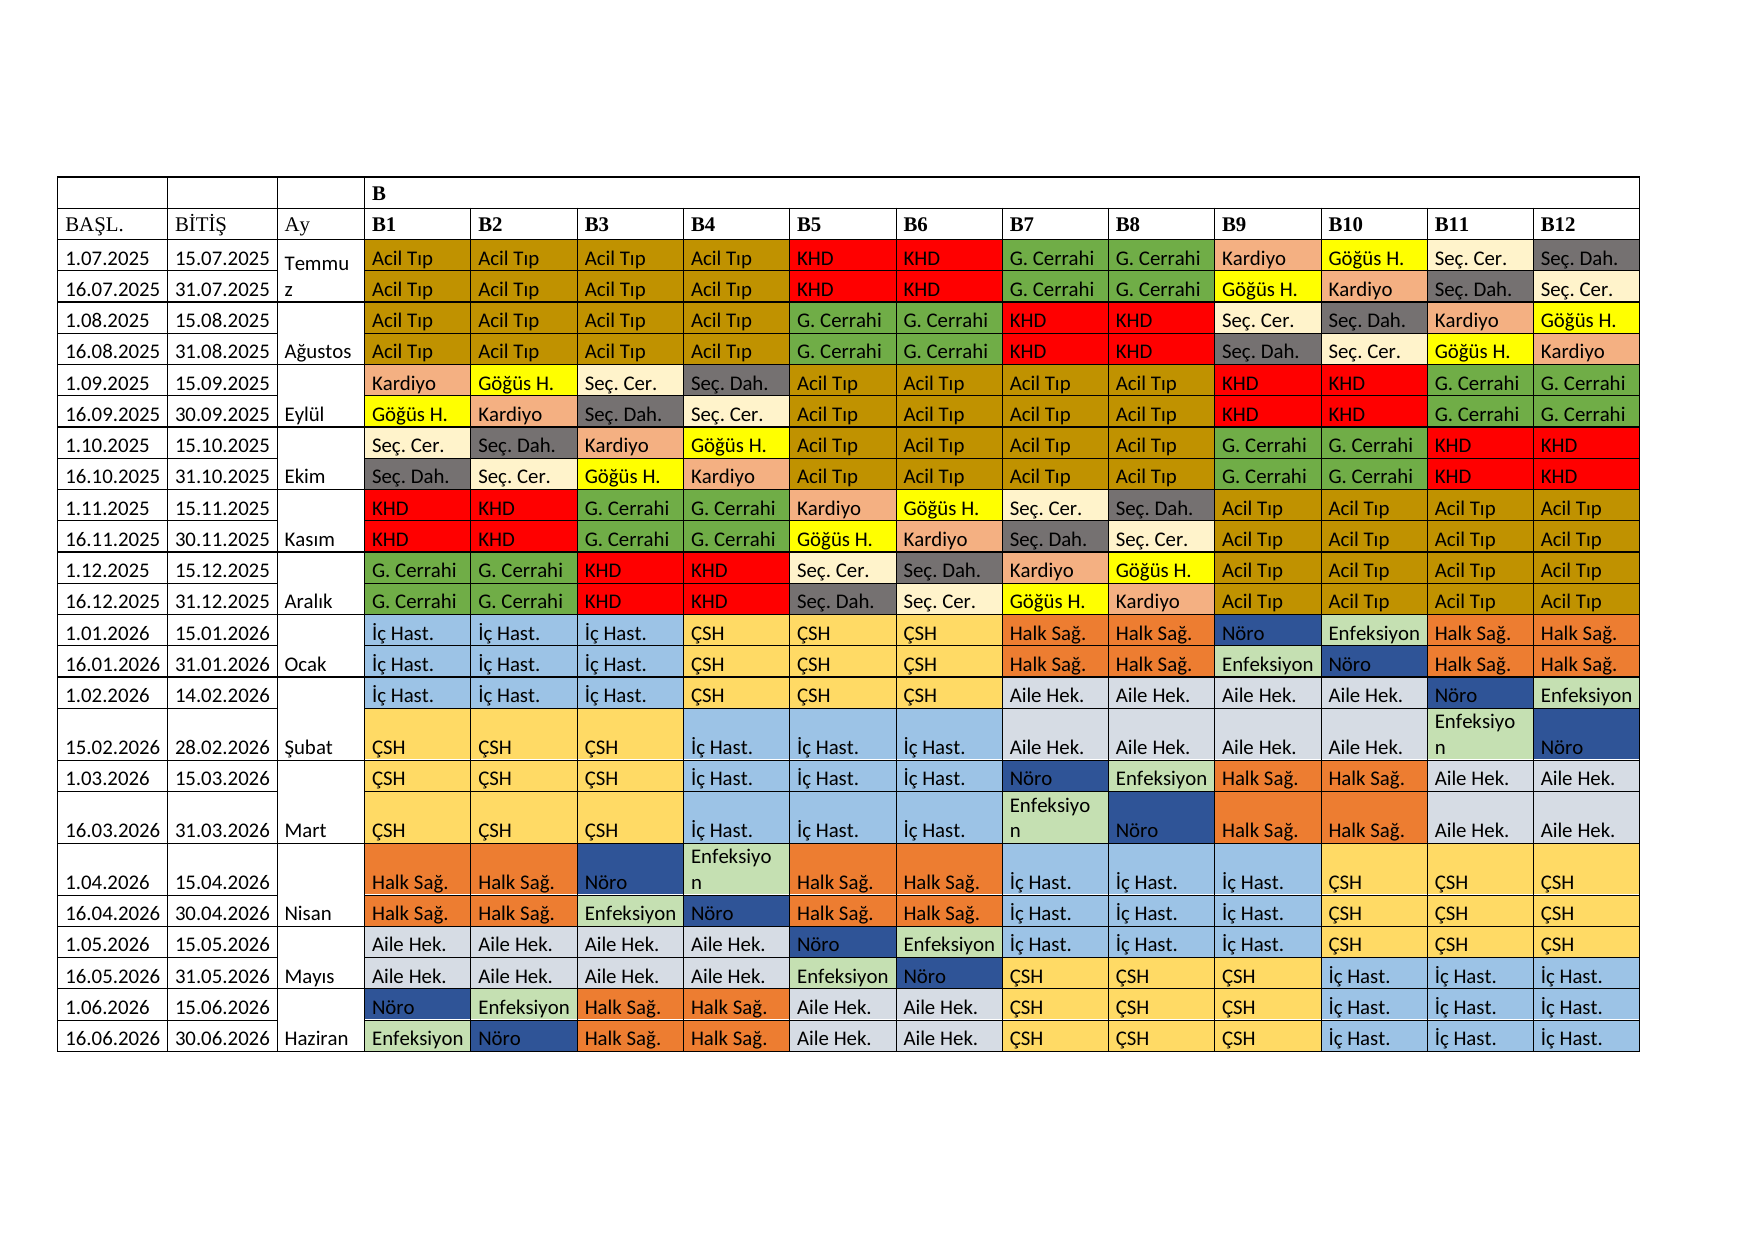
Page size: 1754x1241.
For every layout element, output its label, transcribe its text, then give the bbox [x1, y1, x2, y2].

table_cell Seç. Cer. [684, 396, 789, 426]
table_cell 15.06.2026 [168, 989, 277, 1019]
table_cell Acil Tıp [684, 303, 789, 333]
table_cell 31.05.2026 [168, 958, 277, 988]
table_cell 15.12.2025 [168, 553, 277, 583]
table_cell 15.04.2026 [168, 844, 277, 894]
table_cell Aile Hek. [684, 927, 789, 957]
table_cell Aile Hek. [471, 958, 577, 988]
table_cell Acil Tıp [578, 271, 683, 301]
table_cell 30.04.2026 [168, 896, 277, 926]
table_cell Enfeksiyon [471, 989, 577, 1019]
table_cell ÇSH [790, 615, 896, 645]
table_cell Halk Sağ. [471, 844, 577, 894]
table_cell Seç. Dah. [1534, 240, 1639, 270]
table_cell KHD [578, 584, 683, 614]
table_cell 31.01.2026 [168, 646, 277, 676]
table_cell ÇSH [684, 678, 789, 708]
table_cell ÇSH [1534, 927, 1639, 957]
table_cell Acil Tıp [1003, 459, 1108, 489]
table_cell G. Cerrahi [684, 521, 789, 551]
table_cell 31.12.2025 [168, 584, 277, 614]
table_cell Seç. Cer. [1428, 240, 1533, 270]
table_cell Acil Tıp [897, 396, 1002, 426]
table_cell Kardiyo [1003, 553, 1108, 583]
table_cell Enfeksiyon [790, 958, 896, 988]
table_cell 1.11.2025 [58, 490, 167, 520]
table_cell Kardiyo [1109, 584, 1214, 614]
table_cell Göğüs H. [1428, 334, 1533, 364]
table_cell Seç. Dah. [578, 396, 683, 426]
table_cell 30.09.2025 [168, 396, 277, 426]
table_cell 1.06.2026 [58, 989, 167, 1019]
table_cell 15.09.2025 [168, 365, 277, 395]
table_header [168, 178, 277, 208]
table_cell İç Hast. [578, 615, 683, 645]
table_cell 1.09.2025 [58, 365, 167, 395]
table_cell Acil Tıp [790, 459, 896, 489]
table_cell Aile Hek. [684, 958, 789, 988]
table_cell G. Cerrahi [790, 303, 896, 333]
table_header [278, 178, 364, 208]
table_cell 16.03.2026 [58, 792, 167, 843]
table_cell 15.01.2026 [168, 615, 277, 645]
table_cell Kasım [278, 490, 364, 551]
table_cell KHD [365, 521, 470, 551]
table_cell G. Cerrahi [1428, 396, 1533, 426]
table_cell Halk Sağ. [1534, 615, 1639, 645]
table_cell 1.12.2025 [58, 553, 167, 583]
table_cell Kardiyo [365, 365, 470, 395]
table_cell Acil Tıp [1003, 365, 1108, 395]
table_cell Acil Tıp [1534, 584, 1639, 614]
table_cell Aile Hek. [578, 927, 683, 957]
table_cell 16.12.2025 [58, 584, 167, 614]
table_cell ÇSH [1215, 1021, 1321, 1051]
table_cell KHD [578, 553, 683, 583]
table_cell 31.03.2026 [168, 792, 277, 843]
table_cell 16.01.2026 [58, 646, 167, 676]
table_cell ÇSH [790, 646, 896, 676]
table_cell ÇSH [1322, 896, 1427, 926]
table_cell İç Hast. [1322, 989, 1427, 1019]
table_cell Kardiyo [1534, 334, 1639, 364]
table_cell 1.01.2026 [58, 615, 167, 645]
table_cell Acil Tıp [1322, 584, 1427, 614]
table_cell İç Hast. [1322, 1021, 1427, 1051]
table_cell G. Cerrahi [1322, 459, 1427, 489]
table_cell Aile Hek. [1428, 761, 1533, 791]
table_cell Seç. Dah. [790, 584, 896, 614]
table_cell Nisan [278, 844, 364, 926]
table_cell 16.05.2026 [58, 958, 167, 988]
table_cell İç Hast. [365, 615, 470, 645]
table_cell İç Hast. [471, 678, 577, 708]
table_cell KHD [1109, 303, 1214, 333]
table_cell ÇSH [578, 709, 683, 759]
table_cell İç Hast. [684, 761, 789, 791]
table_cell KHD [1109, 334, 1214, 364]
table_cell ÇSH [365, 792, 470, 843]
table_cell ÇSH [1215, 989, 1321, 1019]
table_cell ÇSH [471, 709, 577, 759]
table_cell Kardiyo [578, 428, 683, 458]
table_cell Halk Sağ. [1534, 646, 1639, 676]
table_cell Halk Sağ. [578, 1021, 683, 1051]
table_cell Nöro [1215, 615, 1321, 645]
table_cell Nöro [684, 896, 789, 926]
table_cell İç Hast. [1003, 927, 1108, 957]
table_cell Seç. Dah. [1003, 521, 1108, 551]
table_cell Kardiyo [684, 459, 789, 489]
table_cell Seç. Dah. [897, 553, 1002, 583]
table_cell Acil Tıp [578, 334, 683, 364]
table_cell Kardiyo [1322, 271, 1427, 301]
table_header [58, 178, 167, 208]
table_cell Mayıs [278, 927, 364, 988]
table_cell 16.09.2025 [58, 396, 167, 426]
table_cell G. Cerrahi [790, 334, 896, 364]
table_cell Seç. Cer. [897, 584, 1002, 614]
table_cell Göğüs H. [365, 396, 470, 426]
table_cell İç Hast. [1003, 896, 1108, 926]
table_cell Enfeksiyon [1428, 709, 1533, 759]
table_cell 14.02.2026 [168, 678, 277, 708]
table_cell 16.04.2026 [58, 896, 167, 926]
table_cell Seç. Cer. [471, 459, 577, 489]
table_cell Halk Sağ. [365, 896, 470, 926]
table_cell 15.05.2026 [168, 927, 277, 957]
table_cell ÇSH [471, 792, 577, 843]
table_cell G. Cerrahi [578, 521, 683, 551]
table_cell B10 [1322, 209, 1427, 239]
table_cell Acil Tıp [1109, 396, 1214, 426]
table_cell Acil Tıp [1109, 428, 1214, 458]
table_cell B5 [790, 209, 896, 239]
table_cell Seç. Dah. [365, 459, 470, 489]
table_cell İç Hast. [684, 709, 789, 759]
table_cell Halk Sağ. [471, 896, 577, 926]
table_cell Aile Hek. [365, 958, 470, 988]
table_cell 16.08.2025 [58, 334, 167, 364]
table_cell İç Hast. [1534, 958, 1639, 988]
table_cell İç Hast. [365, 678, 470, 708]
table_cell 30.06.2026 [168, 1021, 277, 1051]
table_cell KHD [1215, 365, 1321, 395]
table_cell KHD [1428, 428, 1533, 458]
table_cell KHD [1215, 396, 1321, 426]
table_cell Göğüs H. [1534, 303, 1639, 333]
table_cell B11 [1428, 209, 1533, 239]
table_cell ÇSH [365, 709, 470, 759]
table_cell Acil Tıp [684, 240, 789, 270]
table_cell İç Hast. [684, 792, 789, 843]
table_cell Aile Hek. [1534, 792, 1639, 843]
table_cell 1.07.2025 [58, 240, 167, 270]
table_cell İç Hast. [897, 761, 1002, 791]
table_cell Aile Hek. [471, 927, 577, 957]
table_cell İç Hast. [1215, 896, 1321, 926]
table_cell B4 [684, 209, 789, 239]
table_cell ÇSH [684, 615, 789, 645]
table_cell G. Cerrahi [1003, 271, 1108, 301]
table_cell G. Cerrahi [1109, 240, 1214, 270]
table_cell İç Hast. [1003, 844, 1108, 894]
table_cell Seç. Cer. [1534, 271, 1639, 301]
table_cell Acil Tıp [471, 240, 577, 270]
table_cell Seç. Cer. [1109, 521, 1214, 551]
table_cell İç Hast. [897, 709, 1002, 759]
table_cell ÇSH [1003, 1021, 1108, 1051]
table_cell Seç. Cer. [578, 365, 683, 395]
table_cell Acil Tıp [790, 428, 896, 458]
table_cell Temmuz [278, 240, 364, 301]
table_cell Aile Hek. [578, 958, 683, 988]
table_cell Seç. Dah. [1322, 303, 1427, 333]
table_cell Acil Tıp [471, 303, 577, 333]
table_cell 16.11.2025 [58, 521, 167, 551]
table_cell Acil Tıp [897, 428, 1002, 458]
table_header B [365, 178, 1639, 208]
table_cell ÇSH [365, 761, 470, 791]
table_cell Halk Sağ. [1109, 615, 1214, 645]
table_cell KHD [684, 584, 789, 614]
table_cell Seç. Dah. [684, 365, 789, 395]
table_cell KHD [365, 490, 470, 520]
table_cell İç Hast. [471, 646, 577, 676]
table_cell Halk Sağ. [1322, 761, 1427, 791]
table_cell Acil Tıp [1428, 521, 1533, 551]
table_cell ÇSH [1428, 927, 1533, 957]
table_cell Acil Tıp [1215, 553, 1321, 583]
table_cell İç Hast. [897, 792, 1002, 843]
table_cell Acil Tıp [1428, 584, 1533, 614]
table_cell ÇSH [897, 615, 1002, 645]
table_cell Enfeksiyon [1003, 792, 1108, 843]
table_cell Nöro [1428, 678, 1533, 708]
table_cell Acil Tıp [1322, 553, 1427, 583]
table_cell Enfeksiyon [1109, 761, 1214, 791]
table_cell ÇSH [1003, 989, 1108, 1019]
table_cell İç Hast. [1534, 1021, 1639, 1051]
table_cell Aile Hek. [1003, 709, 1108, 759]
table_cell Halk Sağ. [1215, 761, 1321, 791]
table_cell G. Cerrahi [365, 553, 470, 583]
table_cell G. Cerrahi [897, 303, 1002, 333]
table_cell İç Hast. [578, 646, 683, 676]
table_cell ÇSH [1109, 1021, 1214, 1051]
table_cell Seç. Dah. [1109, 490, 1214, 520]
table_cell Göğüs H. [1215, 271, 1321, 301]
table_cell Kardiyo [1428, 303, 1533, 333]
table_cell Aile Hek. [1534, 761, 1639, 791]
table_cell Seç. Cer. [1322, 334, 1427, 364]
table_cell B8 [1109, 209, 1214, 239]
table_cell Acil Tıp [1215, 490, 1321, 520]
table_cell B12 [1534, 209, 1639, 239]
table_cell Halk Sağ. [1322, 792, 1427, 843]
table_cell Halk Sağ. [684, 1021, 789, 1051]
table_cell 1.05.2026 [58, 927, 167, 957]
table_cell KHD [684, 553, 789, 583]
table_cell Acil Tıp [790, 396, 896, 426]
table_cell KHD [1322, 396, 1427, 426]
table_cell Halk Sağ. [897, 896, 1002, 926]
table_cell Acil Tıp [365, 240, 470, 270]
table_cell Halk Sağ. [1109, 646, 1214, 676]
table_cell Aile Hek. [790, 1021, 896, 1051]
table_cell KHD [471, 521, 577, 551]
table_cell Eylül [278, 365, 364, 426]
table_cell Ağustos [278, 303, 364, 364]
table_cell Enfeksiyon [1322, 615, 1427, 645]
table_cell ÇSH [1003, 958, 1108, 988]
table_cell İç Hast. [1322, 958, 1427, 988]
table_cell 1.04.2026 [58, 844, 167, 894]
table_cell Acil Tıp [790, 365, 896, 395]
table_cell Enfeksiyon [578, 896, 683, 926]
table_cell İç Hast. [1428, 989, 1533, 1019]
table_cell Aile Hek. [1109, 678, 1214, 708]
table_cell KHD [471, 490, 577, 520]
table_cell Seç. Cer. [790, 553, 896, 583]
table_cell Aile Hek. [1215, 678, 1321, 708]
table_cell Halk Sağ. [897, 844, 1002, 894]
table_cell Aile Hek. [1322, 709, 1427, 759]
table_cell Seç. Cer. [365, 428, 470, 458]
table_cell Acil Tıp [578, 240, 683, 270]
table_cell B3 [578, 209, 683, 239]
table_cell Ekim [278, 428, 364, 489]
table_cell Acil Tıp [578, 303, 683, 333]
table_cell Göğüs H. [1109, 553, 1214, 583]
table_cell Mart [278, 761, 364, 843]
table_cell ÇSH [578, 761, 683, 791]
table_cell Acil Tıp [471, 271, 577, 301]
table_cell B7 [1003, 209, 1108, 239]
table_cell Aile Hek. [365, 927, 470, 957]
table_cell ÇSH [578, 792, 683, 843]
table_cell Nöro [1322, 646, 1427, 676]
table_cell Halk Sağ. [1428, 646, 1533, 676]
table_cell ÇSH [471, 761, 577, 791]
table_cell Acil Tıp [897, 459, 1002, 489]
table_cell 1.08.2025 [58, 303, 167, 333]
table_cell İç Hast. [1215, 844, 1321, 894]
table_cell Halk Sağ. [1003, 615, 1108, 645]
table_cell Göğüs H. [1322, 240, 1427, 270]
table_cell Nöro [1109, 792, 1214, 843]
table_cell ÇSH [1322, 844, 1427, 894]
table_cell Aile Hek. [1215, 709, 1321, 759]
table_cell 31.07.2025 [168, 271, 277, 301]
table_cell İç Hast. [471, 615, 577, 645]
table_cell G. Cerrahi [1428, 365, 1533, 395]
table_cell KHD [1322, 365, 1427, 395]
table_cell Acil Tıp [1534, 521, 1639, 551]
table_cell Acil Tıp [365, 303, 470, 333]
table_cell Acil Tıp [1322, 521, 1427, 551]
table_cell Aile Hek. [897, 989, 1002, 1019]
table_cell 16.07.2025 [58, 271, 167, 301]
table_cell G. Cerrahi [1109, 271, 1214, 301]
table_cell BAŞL. [58, 209, 167, 239]
table_cell BİTİŞ [168, 209, 277, 239]
table_cell 15.11.2025 [168, 490, 277, 520]
table_cell Acil Tıp [684, 271, 789, 301]
table_cell İç Hast. [1215, 927, 1321, 957]
table_cell Kardiyo [1215, 240, 1321, 270]
table_cell Kardiyo [471, 396, 577, 426]
table_cell Kardiyo [790, 490, 896, 520]
table_cell Acil Tıp [1428, 553, 1533, 583]
table_cell KHD [790, 240, 896, 270]
table_cell B6 [897, 209, 1002, 239]
table_cell ÇSH [897, 678, 1002, 708]
table_cell G. Cerrahi [684, 490, 789, 520]
table_cell 16.10.2025 [58, 459, 167, 489]
table_cell Acil Tıp [365, 271, 470, 301]
table_cell İç Hast. [790, 709, 896, 759]
table_cell İç Hast. [1109, 927, 1214, 957]
table_cell KHD [790, 271, 896, 301]
table_cell ÇSH [1534, 844, 1639, 894]
table_cell İç Hast. [365, 646, 470, 676]
table_cell Aile Hek. [1109, 709, 1214, 759]
table_cell KHD [1534, 428, 1639, 458]
table_cell İç Hast. [790, 761, 896, 791]
table_cell G. Cerrahi [897, 334, 1002, 364]
table_cell Göğüs H. [790, 521, 896, 551]
table_cell 30.11.2025 [168, 521, 277, 551]
table_cell Acil Tıp [1428, 490, 1533, 520]
table_cell İç Hast. [790, 792, 896, 843]
table_cell Acil Tıp [897, 365, 1002, 395]
table_cell Enfeksiyon [1215, 646, 1321, 676]
table_cell İç Hast. [578, 678, 683, 708]
table_cell Halk Sağ. [790, 844, 896, 894]
table_cell G. Cerrahi [1322, 428, 1427, 458]
table_cell Aile Hek. [1428, 792, 1533, 843]
table_cell 16.06.2026 [58, 1021, 167, 1051]
table_cell G. Cerrahi [1534, 396, 1639, 426]
table_cell KHD [1003, 334, 1108, 364]
table_cell Acil Tıp [1215, 584, 1321, 614]
table_cell ÇSH [897, 646, 1002, 676]
table_cell Göğüs H. [578, 459, 683, 489]
table_cell Ocak [278, 615, 364, 676]
table_cell KHD [897, 271, 1002, 301]
table_cell G. Cerrahi [1215, 428, 1321, 458]
table_cell ÇSH [1534, 896, 1639, 926]
table_cell İç Hast. [1109, 844, 1214, 894]
table_cell Göğüs H. [471, 365, 577, 395]
table_cell Aile Hek. [790, 989, 896, 1019]
table_cell Halk Sağ. [684, 989, 789, 1019]
table_cell KHD [1003, 303, 1108, 333]
table_cell ÇSH [1215, 958, 1321, 988]
table_cell Göğüs H. [897, 490, 1002, 520]
table_cell G. Cerrahi [1003, 240, 1108, 270]
table_cell KHD [1428, 459, 1533, 489]
table_cell 1.03.2026 [58, 761, 167, 791]
table_cell Enfeksiyon [684, 844, 789, 894]
table_cell Halk Sağ. [578, 989, 683, 1019]
table_cell İç Hast. [1109, 896, 1214, 926]
table_cell Nöro [1534, 709, 1639, 759]
table_cell G. Cerrahi [1534, 365, 1639, 395]
table_cell Halk Sağ. [365, 844, 470, 894]
table_cell Enfeksiyon [897, 927, 1002, 957]
table_cell 31.08.2025 [168, 334, 277, 364]
table_cell Şubat [278, 678, 364, 759]
table_cell Enfeksiyon [1534, 678, 1639, 708]
table_cell Aile Hek. [1003, 678, 1108, 708]
table_cell ÇSH [790, 678, 896, 708]
table_cell İç Hast. [1428, 958, 1533, 988]
table_cell Acil Tıp [1534, 553, 1639, 583]
table_cell Kardiyo [897, 521, 1002, 551]
table_cell ÇSH [1109, 989, 1214, 1019]
table_cell Ay [278, 209, 364, 239]
table_cell Halk Sağ. [1428, 615, 1533, 645]
table_cell 15.07.2025 [168, 240, 277, 270]
table_cell Acil Tıp [1322, 490, 1427, 520]
table_cell Acil Tıp [1215, 521, 1321, 551]
table_cell 1.10.2025 [58, 428, 167, 458]
table_cell B1 [365, 209, 470, 239]
table_cell Nöro [1003, 761, 1108, 791]
table_cell Seç. Cer. [1003, 490, 1108, 520]
table_cell G. Cerrahi [471, 584, 577, 614]
table_cell Halk Sağ. [1215, 792, 1321, 843]
table_cell İç Hast. [1428, 1021, 1533, 1051]
table_cell G. Cerrahi [1215, 459, 1321, 489]
table_cell Seç. Dah. [1215, 334, 1321, 364]
table_cell Haziran [278, 989, 364, 1051]
table_cell Seç. Dah. [471, 428, 577, 458]
table_cell Aile Hek. [1322, 678, 1427, 708]
table_cell Nöro [365, 989, 470, 1019]
table_cell Nöro [790, 927, 896, 957]
table_cell ÇSH [1428, 844, 1533, 894]
table_cell G. Cerrahi [578, 490, 683, 520]
table_cell Göğüs H. [684, 428, 789, 458]
table_cell Halk Sağ. [790, 896, 896, 926]
table_cell Acil Tıp [365, 334, 470, 364]
table_cell Acil Tıp [1003, 396, 1108, 426]
table_cell Seç. Dah. [1428, 271, 1533, 301]
table_cell Aile Hek. [897, 1021, 1002, 1051]
table_cell Nöro [897, 958, 1002, 988]
table_cell KHD [1534, 459, 1639, 489]
table_cell Aralık [278, 553, 364, 614]
table_cell G. Cerrahi [365, 584, 470, 614]
table_cell İç Hast. [1534, 989, 1639, 1019]
table_cell B9 [1215, 209, 1321, 239]
table_cell B2 [471, 209, 577, 239]
table_cell Acil Tıp [1534, 490, 1639, 520]
table_cell Seç. Cer. [1215, 303, 1321, 333]
table_cell ÇSH [1109, 958, 1214, 988]
table_cell KHD [897, 240, 1002, 270]
table_cell Acil Tıp [1109, 365, 1214, 395]
table_cell 15.08.2025 [168, 303, 277, 333]
table_cell Halk Sağ. [1003, 646, 1108, 676]
table_cell Acil Tıp [471, 334, 577, 364]
table_cell 15.02.2026 [58, 709, 167, 759]
table_cell ÇSH [1428, 896, 1533, 926]
table_cell Nöro [578, 844, 683, 894]
table_cell ÇSH [1322, 927, 1427, 957]
table_cell Nöro [471, 1021, 577, 1051]
table_cell 28.02.2026 [168, 709, 277, 759]
table_cell ÇSH [684, 646, 789, 676]
table_cell Enfeksiyon [365, 1021, 470, 1051]
table_cell 15.10.2025 [168, 428, 277, 458]
table_cell G. Cerrahi [471, 553, 577, 583]
table_cell 1.02.2026 [58, 678, 167, 708]
table_cell 31.10.2025 [168, 459, 277, 489]
table_cell 15.03.2026 [168, 761, 277, 791]
table_cell Göğüs H. [1003, 584, 1108, 614]
table_cell Acil Tıp [1109, 459, 1214, 489]
table_cell Acil Tıp [684, 334, 789, 364]
table_cell Acil Tıp [1003, 428, 1108, 458]
